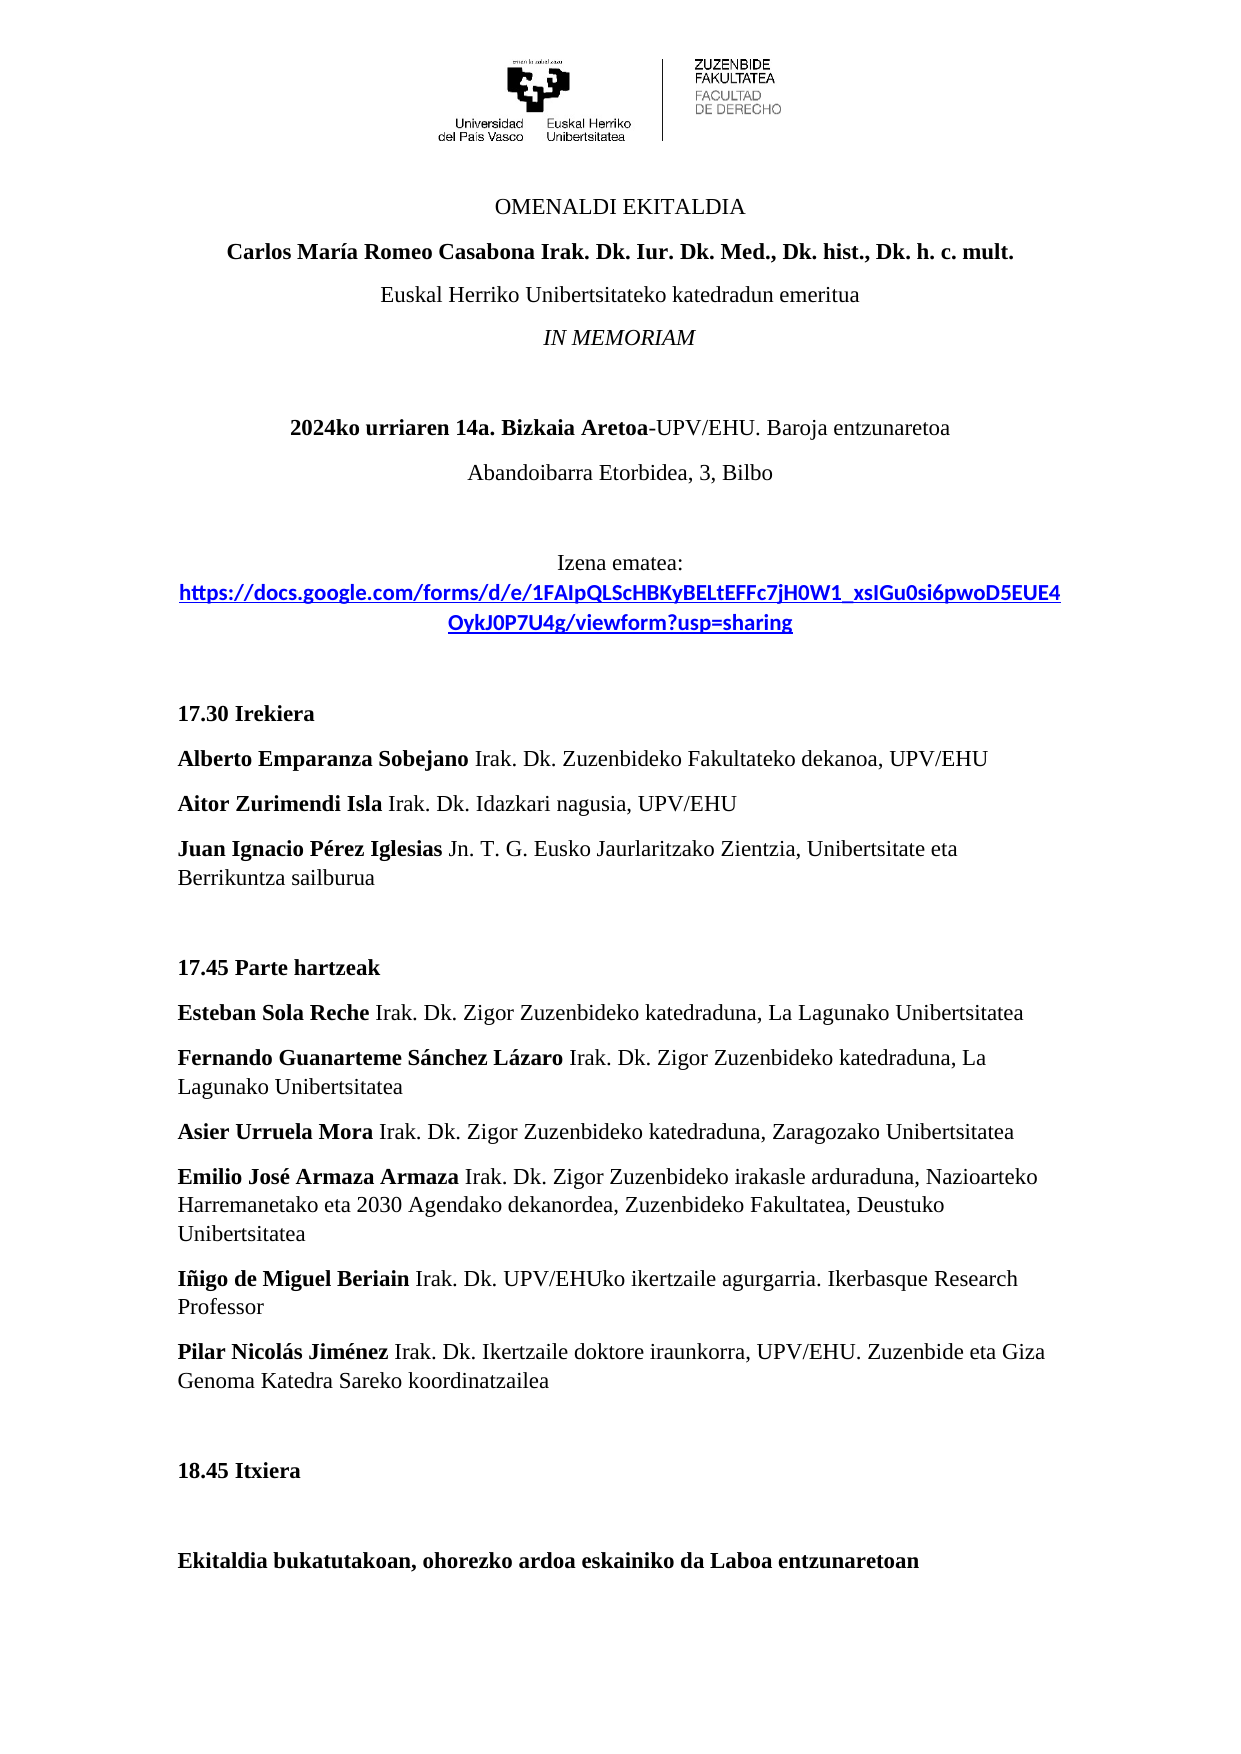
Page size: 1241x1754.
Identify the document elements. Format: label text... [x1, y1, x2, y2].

text Carlos María Romeo Casabona Irak. Dk. Iur. Dk. Med., Dk. hist., Dk. h. c. mult. [177, 238, 1063, 264]
text Iñigo de Miguel Beriain Irak. Dk. UPV/EHUko ikertzaile agurgarria. Ikerbasque Research Professor [177, 1265, 1063, 1320]
text Pilar Nicolás Jiménez Irak. Dk. Ikertzaile doktore iraunkorra, UPV/EHU. Zuzenbide eta Giza Genoma Katedra Sareko koordinatzailea [177, 1338, 1063, 1393]
text Euskal Herriko Unibertsitateko katedradun emeritua [177, 281, 1063, 307]
text IN MEMORIAM [177, 324, 1063, 350]
text OMENALDI EKITALDIA [177, 193, 1063, 219]
text Ekitaldia bukatutakoan, ohorezko ardoa eskainiko da Laboa entzunaretoan [177, 1547, 1063, 1574]
text Alberto Emparanza Sobejano Irak. Dk. Zuzenbideko Fakultateko dekanoa, UPV/EHU [177, 745, 1063, 772]
text Esteban Sola Reche Irak. Dk. Zigor Zuzenbideko katedraduna, La Lagunako Unibertsitatea [177, 999, 1063, 1026]
text Aitor Zurimendi Isla Irak. Dk. Idazkari nagusia, UPV/EHU [177, 790, 1063, 817]
picture [438, 59, 781, 141]
text Juan Ignacio Pérez Iglesias Jn. T. G. Eusko Jaurlaritzako Zientzia, Unibertsitate eta Berrikuntza sailburua [177, 835, 1063, 890]
text 17.45 Parte hartzeak [177, 954, 1063, 980]
text Izena ematea: https://docs.google.com/forms/d/e/1FAIpQLScHBKyBELtEFFc7jH0W1_xsIGu0si6pwoD5EUE4OykJ0P7U4g/viewform?usp=sharing [177, 549, 1063, 636]
text Abandoibarra Etorbidea, 3, Bilbo [177, 459, 1063, 486]
text 18.45 Itxiera [177, 1457, 1063, 1483]
text 2024ko urriaren 14a. Bizkaia Aretoa-UPV/EHU. Baroja entzunaretoa [177, 414, 1063, 440]
text 17.30 Irekiera [177, 700, 1063, 726]
text Fernando Guanarteme Sánchez Lázaro Irak. Dk. Zigor Zuzenbideko katedraduna, La Lagunako Unibertsitatea [177, 1044, 1063, 1099]
text Asier Urruela Mora Irak. Dk. Zigor Zuzenbideko katedraduna, Zaragozako Unibertsitatea [177, 1118, 1063, 1144]
text Emilio José Armaza Armaza Irak. Dk. Zigor Zuzenbideko irakasle arduraduna, Nazioarteko Harremanetako eta 2030 Agendako dekanordea, Zuzenbideko Fakultatea, Deustuko Unibertsitatea [177, 1163, 1063, 1246]
